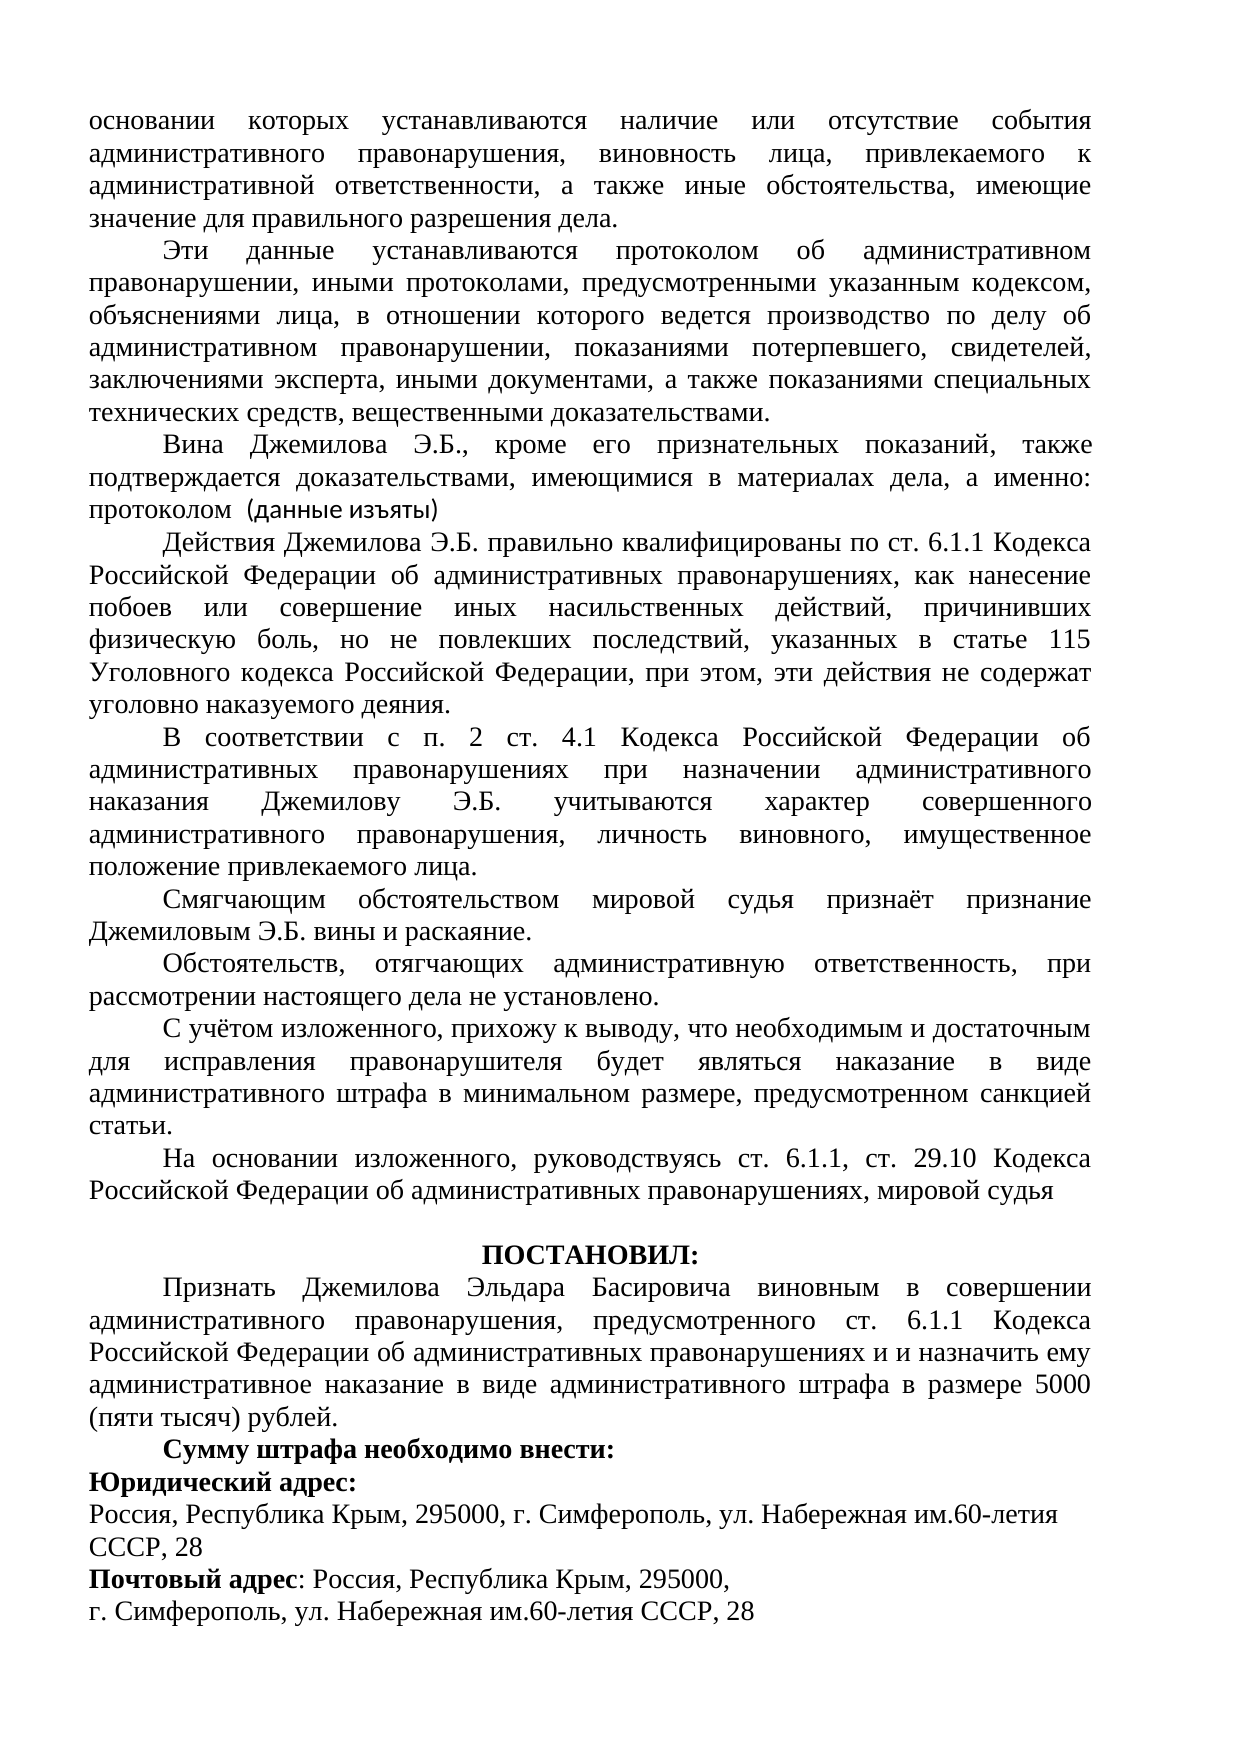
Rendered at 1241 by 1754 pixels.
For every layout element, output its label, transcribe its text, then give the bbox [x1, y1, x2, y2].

text Сумму штрафа необходимо внести: [89, 1432, 1092, 1465]
text Эти данные устанавливаются протоколом об административном правонарушении, иными протоколами, предусмотренными указанным кодексом, объяснениями лица, в отношении которого ведется производство по делу об административном правонарушении, показаниями потерпевшего, свидетелей, заключениями эксперта, иными документами, а также показаниями специальных технических средств, вещественными доказательствами. [89, 233, 1092, 427]
text Признать Джемилова Эльдара Басировича виновным в совершении административного правонарушения, предусмотренного ст. 6.1.1 Кодекса Российской Федерации об административных правонарушениях и и назначить ему административное наказание в виде административного штрафа в размере 5000 (пяти тысяч) рублей. [89, 1270, 1092, 1432]
text Почтовый адрес: Россия, Республика Крым, 295000, [89, 1562, 1092, 1594]
text С учётом изложенного, прихожу к выводу, что необходимым и достаточным для исправления правонарушителя будет являться наказание в виде административного штрафа в минимальном размере, предусмотренном санкцией статьи. [89, 1011, 1092, 1141]
text г. Симферополь, ул. Набережная им.60-летия СССР, 28 [89, 1594, 1092, 1627]
text Смягчающим обстоятельством мировой судья признаёт признание Джемиловым Э.Б. вины и раскаяние. [89, 882, 1092, 946]
text Действия Джемилова Э.Б. правильно квалифицированы по ст. 6.1.1 Кодекса Российской Федерации об административных правонарушениях, как нанесение побоев или совершение иных насильственных действий, причинивших физическую боль, но не повлекших последствий, указанных в статье 115 Уголовного кодекса Российской Федерации, при этом, эти действия не содержат уголовно наказуемого деяния. [89, 525, 1092, 720]
text ПОСТАНОВИЛ: [89, 1238, 1092, 1270]
text В соответствии с п. 2 ст. 4.1 Кодекса Российской Федерации об административных правонарушениях при назначении административного наказания Джемилову Э.Б. учитываются характер совершенного административного правонарушения, личность виновного, имущественное положение привлекаемого лица. [89, 720, 1092, 882]
text На основании изложенного, руководствуясь ст. 6.1.1, ст. 29.10 Кодекса Российской Федерации об административных правонарушениях, мировой судья [89, 1141, 1092, 1206]
text Вина Джемилова Э.Б., кроме его признательных показаний, также подтверждается доказательствами, имеющимися в материалах дела, а именно: протоколом (данные изъяты) [89, 427, 1092, 525]
text Юридический адрес: [89, 1465, 1092, 1497]
text Россия, Республика Крым, 295000, г. Симферополь, ул. Набережная им.60-летия СССР, 28 [89, 1497, 1092, 1562]
text Обстоятельств, отягчающих административную ответственность, при рассмотрении настоящего дела не установлено. [89, 946, 1092, 1011]
